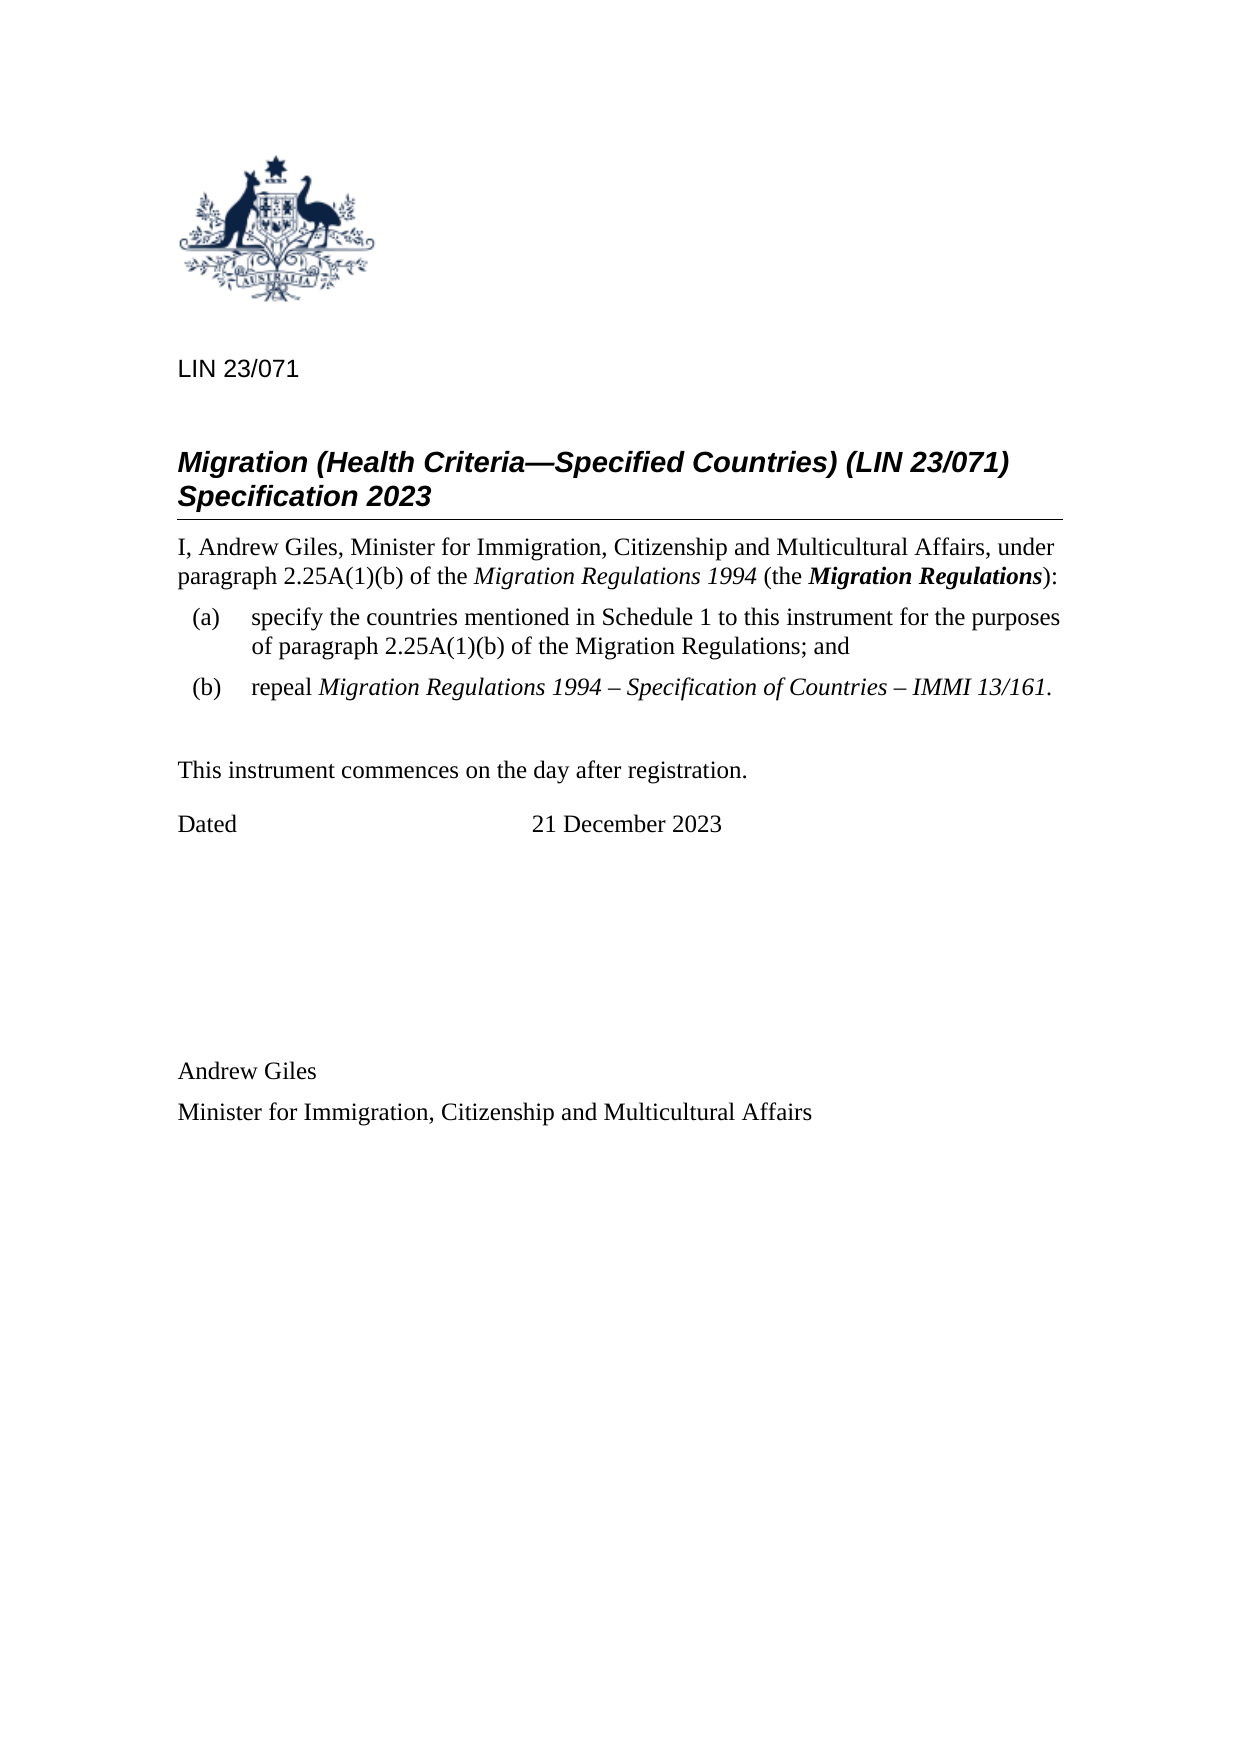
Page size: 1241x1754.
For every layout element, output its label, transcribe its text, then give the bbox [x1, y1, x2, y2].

text Dated 21 December 2023 [177, 809, 1063, 837]
text This instrument commences on the day after registration. [177, 755, 1063, 784]
picture [177, 154, 382, 305]
list specify the countries mentioned in Schedule 1 to this instrument for the purposes of paragraph 2.25A(1)(b) of the Migration Regulations; and [192, 602, 1063, 660]
text Minister for Immigration, Citizenship and Multicultural Affairs [177, 1097, 1063, 1126]
title LIN 23/071 [177, 354, 1063, 383]
text Andrew Giles [177, 1056, 1063, 1085]
text I, Andrew Giles, Minister for Immigration, Citizenship and Multicultural Affairs, under paragraph 2.25A(1)(b) of the Migration Regulations 1994 (the Migration Regulations): [177, 532, 1063, 590]
list repeal Migration Regulations 1994 – Specification of Countries – IMMI 13/161. [192, 672, 1063, 701]
text Migration (Health Criteria—Specified Countries) (LIN 23/071) Specification 2023 [177, 446, 1063, 519]
